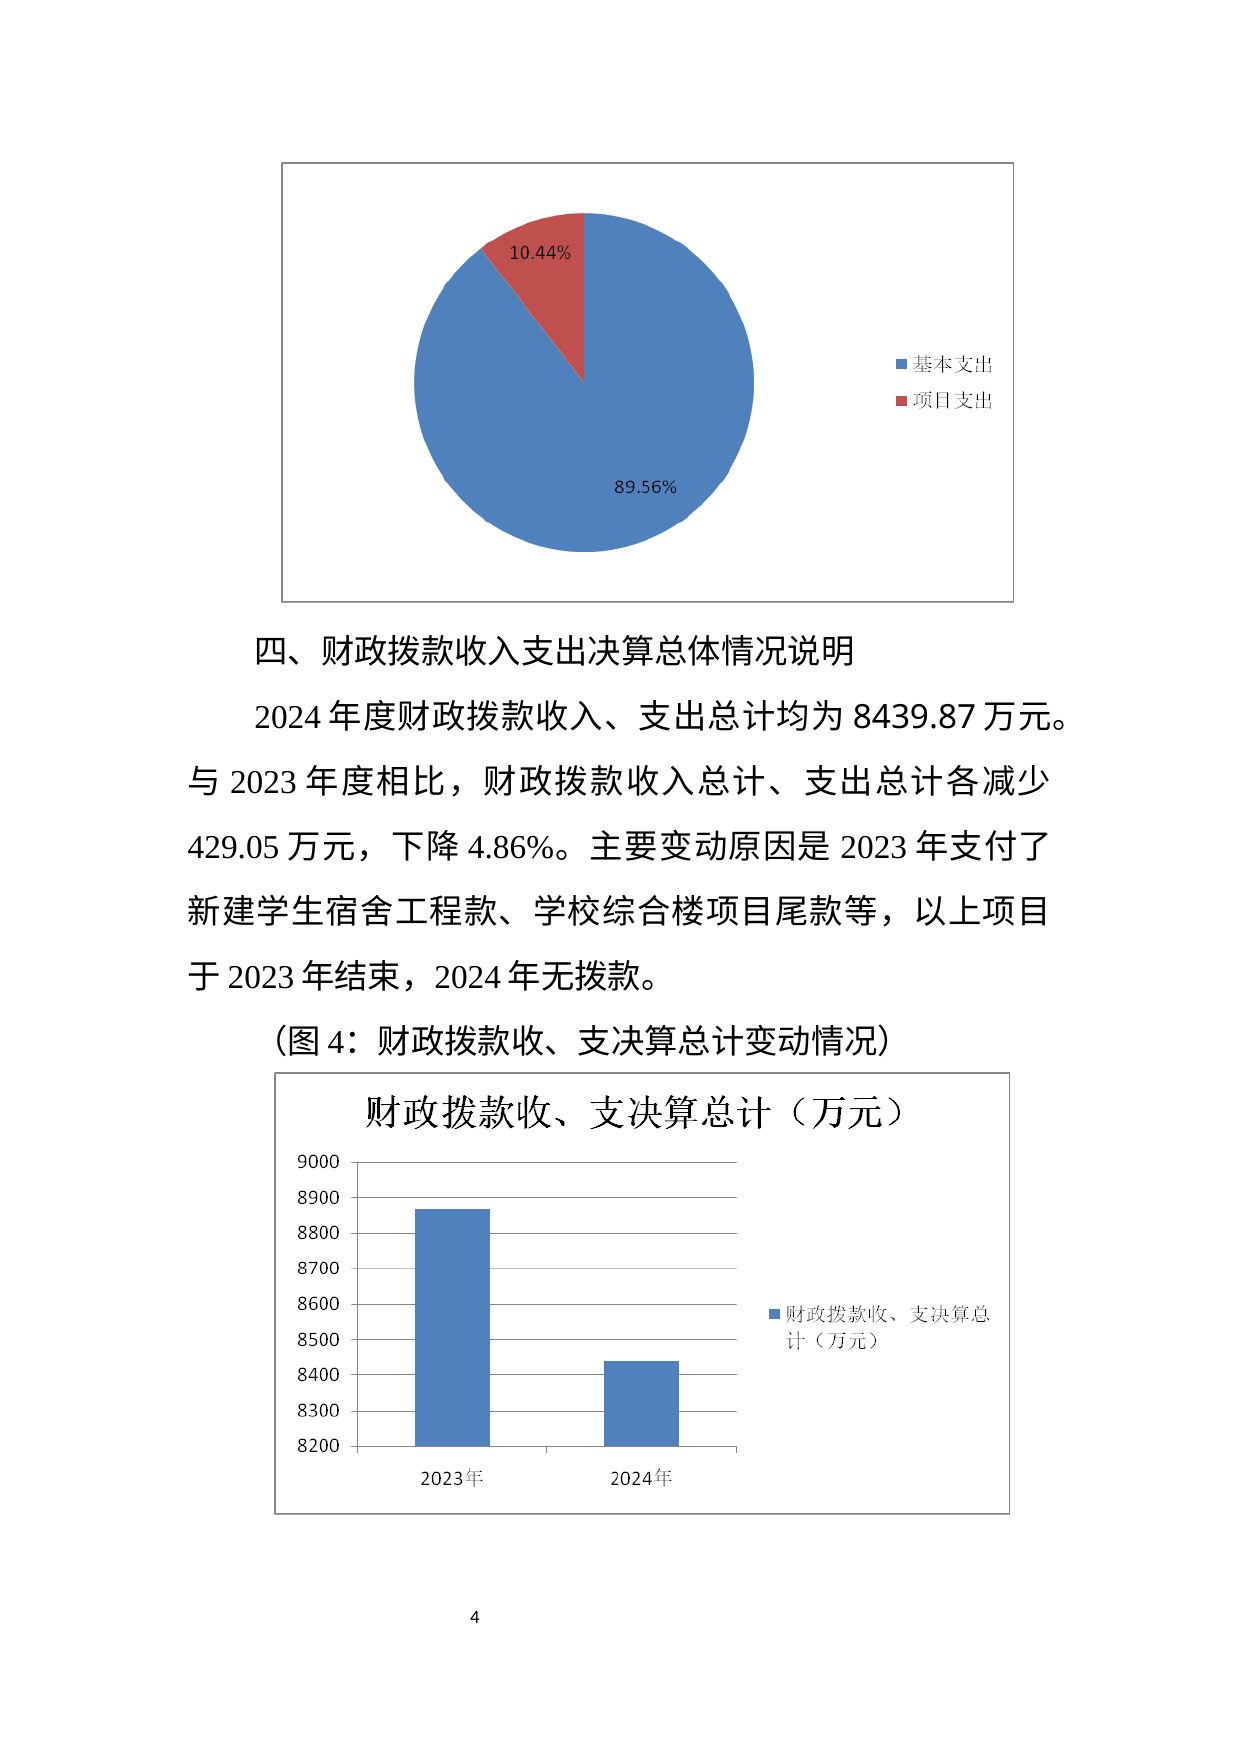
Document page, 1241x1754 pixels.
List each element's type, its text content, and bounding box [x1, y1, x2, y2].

picture [273, 1072, 1011, 1515]
picture [281, 162, 1014, 603]
text 2024年度财政拨款收入、支出总计均为8439.87万元。与2023年度相比，财政拨款收入总计、支出总计各减少429.05万元，下降4.86%。主要变动原因是2023年支付了新建学生宿舍工程款、学校综合楼项目尾款等，以上项目于2023年结束，2024年无拨款。 [187, 682, 1053, 1007]
text 四、财政拨款收入支出决算总体情况说明 [187, 617, 1053, 682]
text （图4：财政拨款收、支决算总计变动情况） [187, 1007, 1053, 1072]
